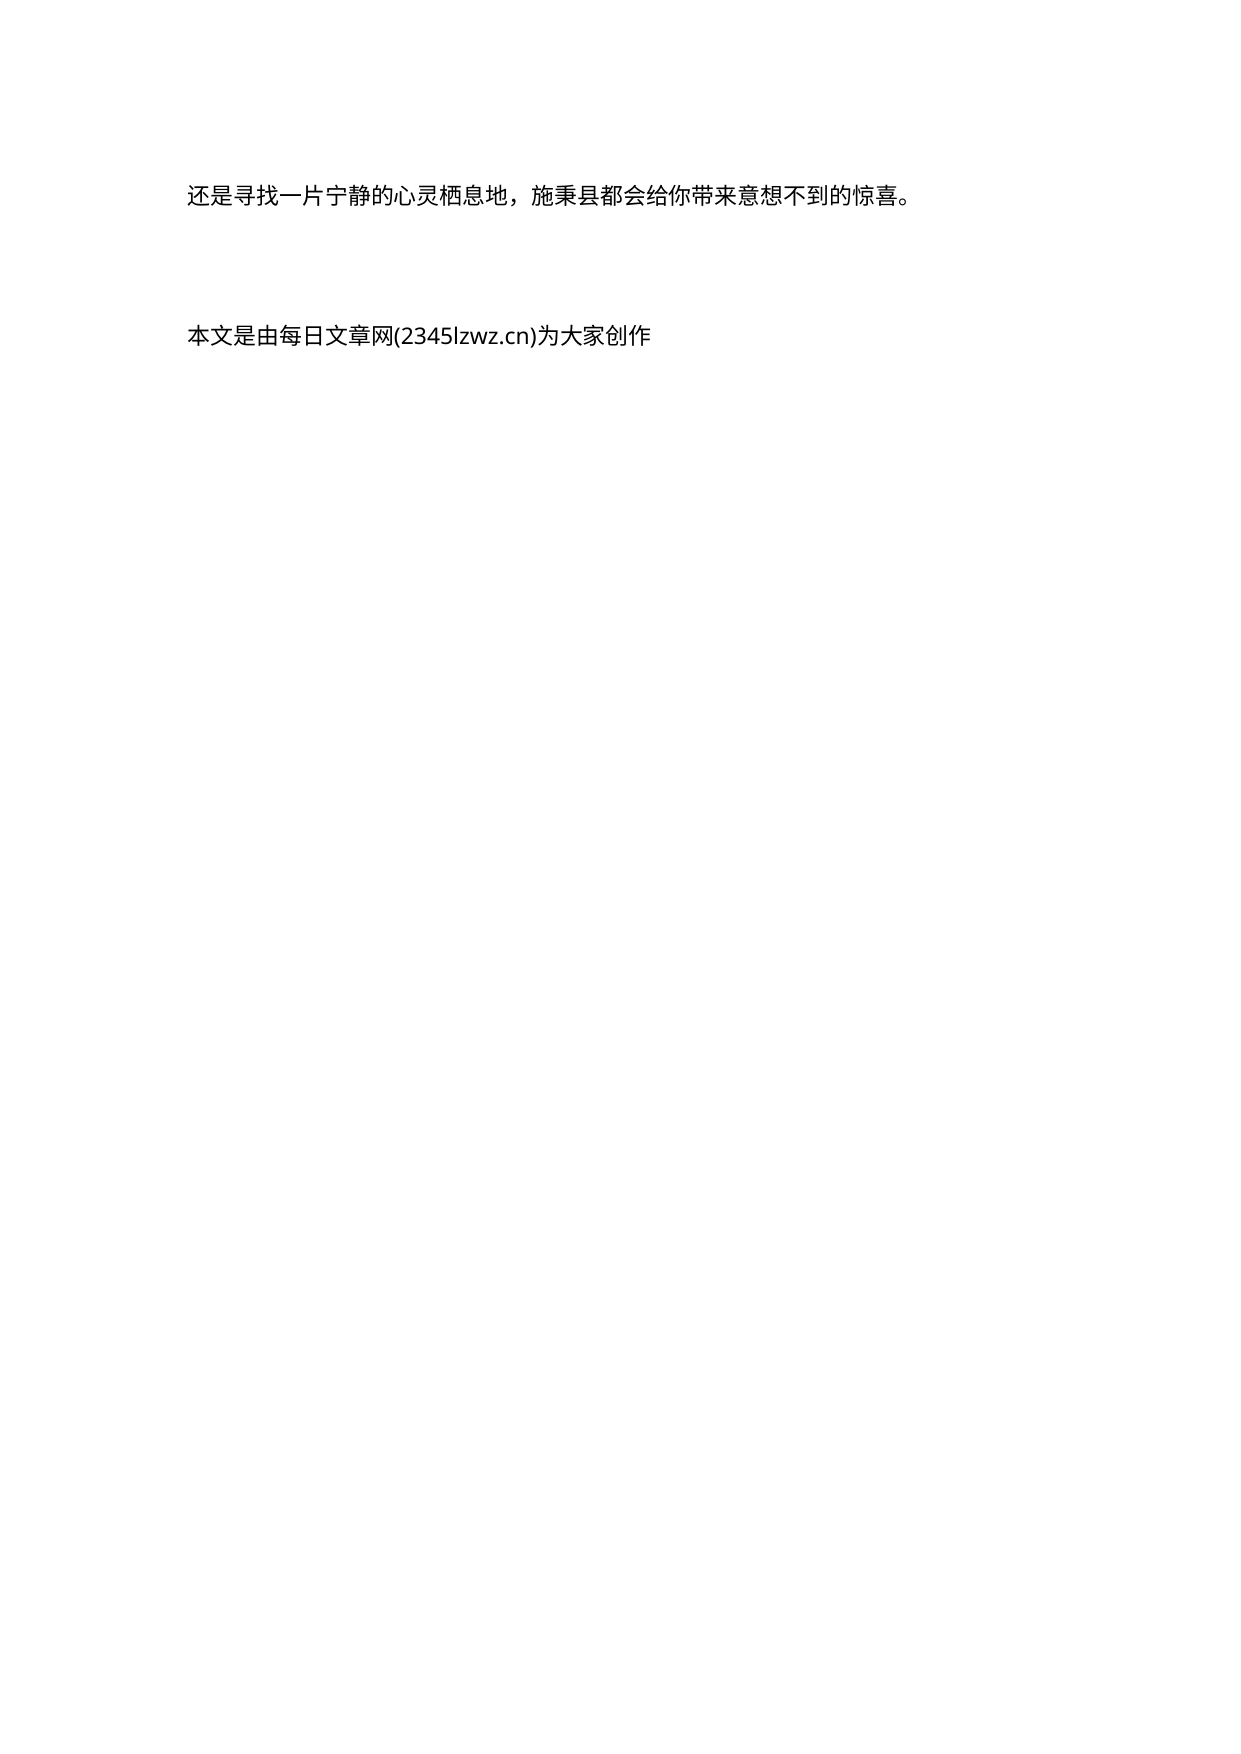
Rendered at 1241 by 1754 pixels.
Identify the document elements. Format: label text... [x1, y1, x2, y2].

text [187, 162, 1053, 227]
text 本文是由每日文章网(2345lzwz.cn)为大家创作 [187, 302, 1053, 367]
